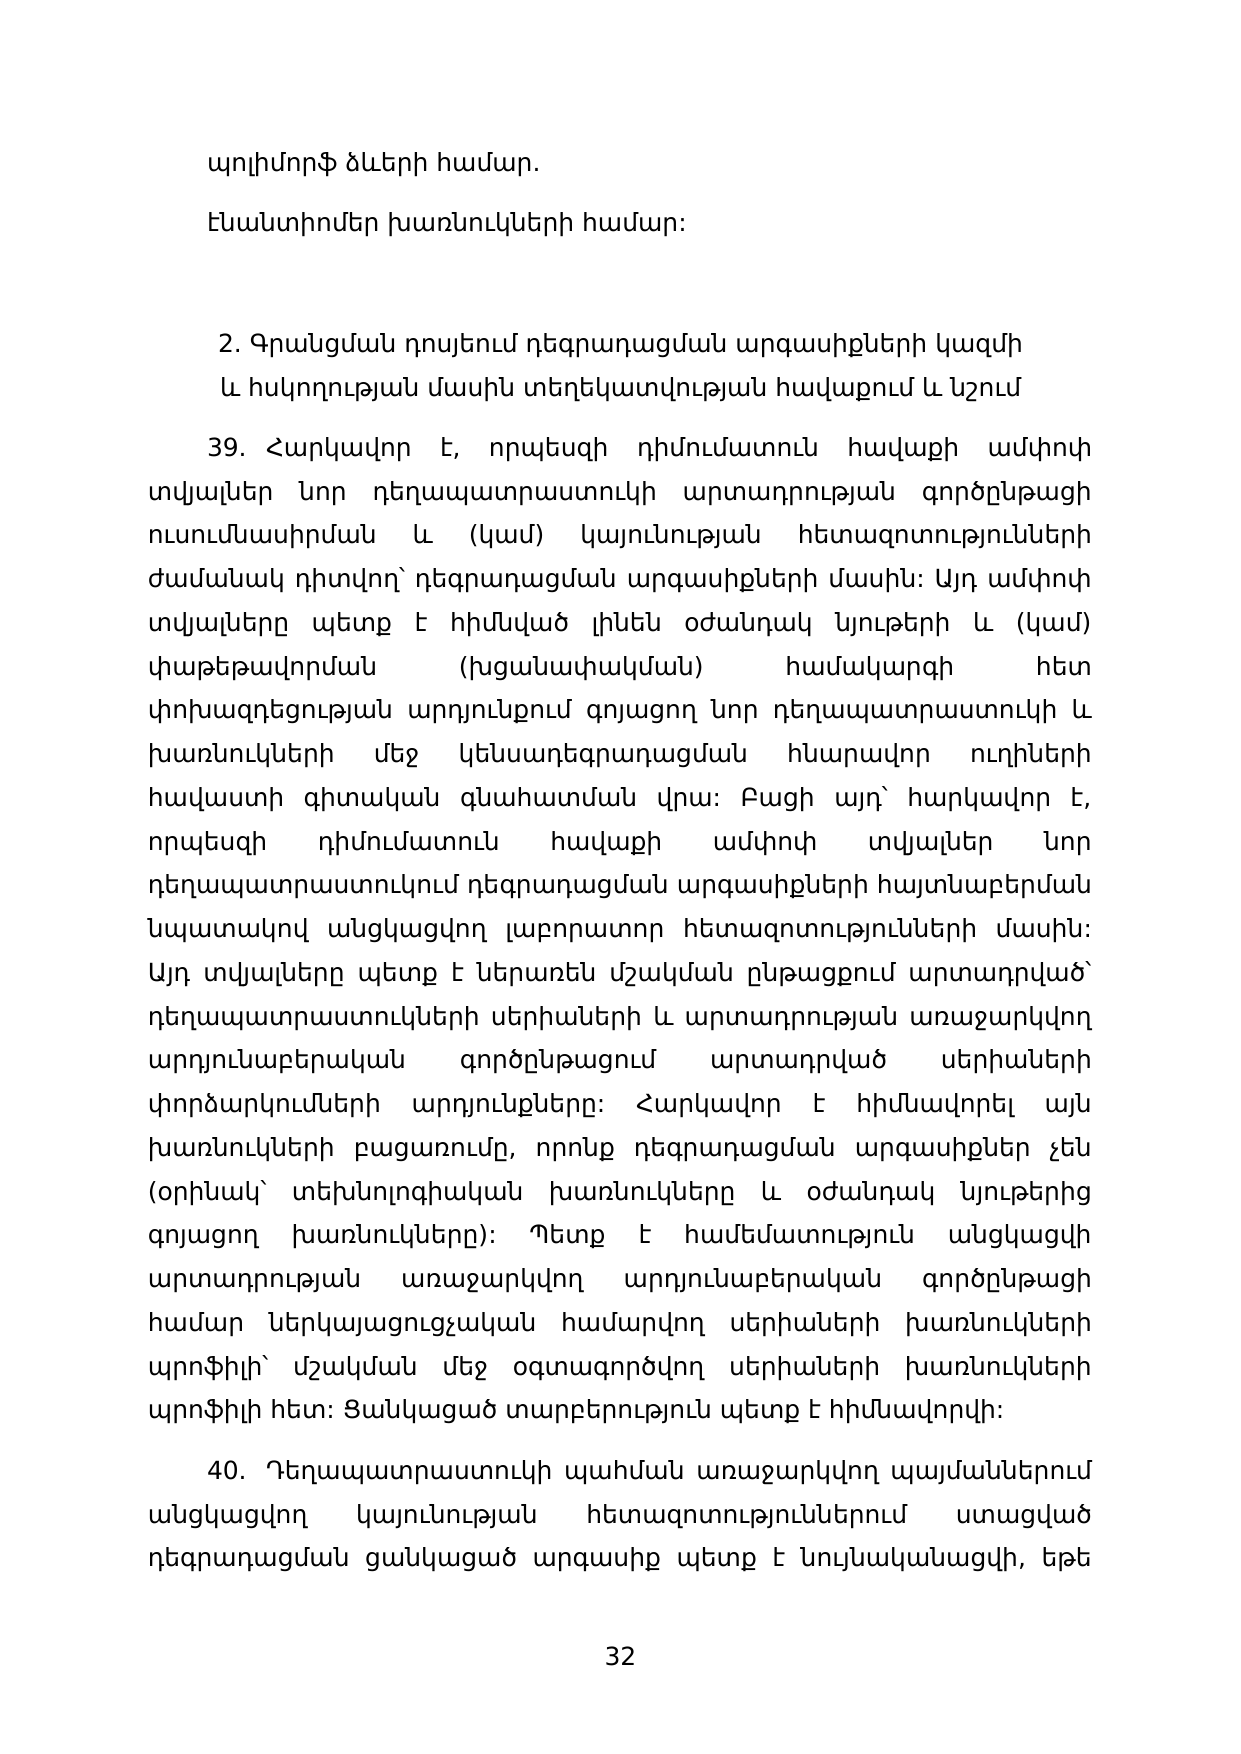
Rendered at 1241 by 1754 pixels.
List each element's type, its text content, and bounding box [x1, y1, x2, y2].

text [148, 1456, 1092, 1573]
text պոլիմորֆ ձևերի համար. [148, 148, 1092, 177]
text 2. Գրանցման դոսյեում դեգրադացման արգասիքների կազմի և հսկողության մասին տեղեկատվության հավաքում և նշում [207, 329, 1034, 402]
text էնանտիոմեր խառնուկների համար: [148, 208, 1092, 237]
text 39. Հարկավոր է, որպեսզի դիմումատուն հավաքի ամփոփ տվյալներ նոր դեղապատրաստուկի արտադրության գործընթացի ուսումնասիրման և (կամ) կայունության հետազոտությունների ժամանակ դիտվող՝ դեգրադացման արգասիքների մասին: Այդ ամփոփ տվյալները պետք է հիմնված լինեն օժանդակ նյութերի և (կամ) փաթեթավորման (խցանափակման) համակարգի հետ փոխազդեցության արդյունքում գոյացող նոր դեղապատրաստուկի և խառնուկների մեջ կենսադեգրադացման հնարավոր ուղիների հավաստի գիտական գնահատման վրա: Բացի այդ՝ հարկավոր է, որպեսզի դիմումատուն հավաքի ամփոփ տվյալներ նոր դեղապատրաստուկում դեգրադացման արգասիքների հայտնաբերման նպատակով անցկացվող լաբորատոր հետազոտությունների մասին: Այդ տվյալները պետք է ներառեն մշակման ընթացքում արտադրված՝ դեղապատրաստուկների սերիաների և արտադրության առաջարկվող արդյունաբերական գործընթացում արտադրված սերիաների փորձարկումների արդյունքները: Հարկավոր է հիմնավորել այն խառնուկների բացառումը, որոնք դեգրադացման արգասիքներ չեն (օրինակ՝ տեխնոլոգիական խառնուկները և օժանդակ նյութերից գոյացող խառնուկները): Պետք է համեմատություն անցկացվի արտադրության առաջարկվող արդյունաբերական գործընթացի համար ներկայացուցչական համարվող սերիաների խառնուկների պրոֆիլի՝ մշակման մեջ օգտագործվող սերիաների խառնուկների պրոֆիլի հետ: Ցանկացած տարբերություն պետք է հիմնավորվի: [148, 433, 1092, 1425]
